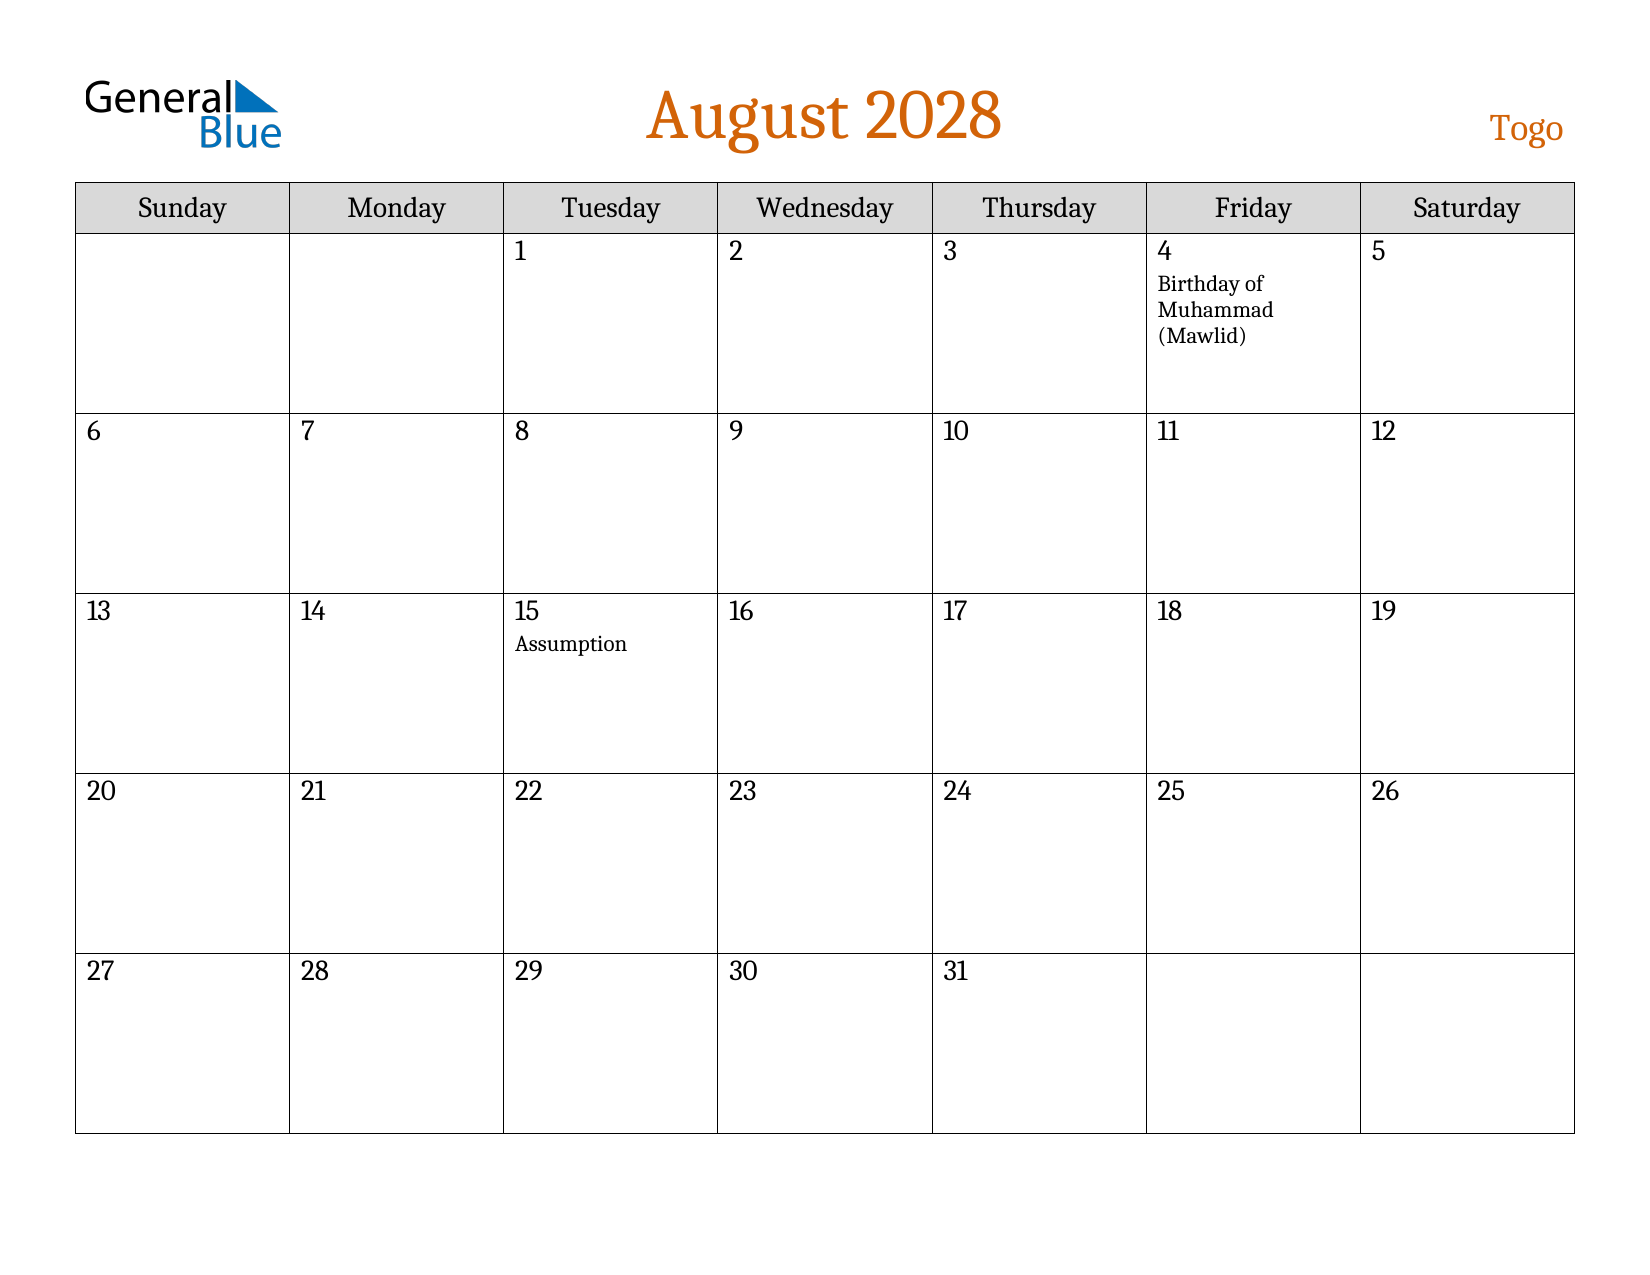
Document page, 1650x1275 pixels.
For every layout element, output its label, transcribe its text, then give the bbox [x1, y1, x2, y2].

table_cell [933, 270, 1146, 413]
table_cell 4 [1147, 234, 1360, 270]
table_cell 24 [933, 774, 1146, 810]
table_cell 15 [504, 594, 717, 630]
table_cell 8 [504, 414, 717, 450]
table_cell 7 [290, 414, 503, 450]
table_cell 17 [933, 594, 1146, 630]
table_cell 26 [1361, 774, 1574, 810]
table_cell [1147, 954, 1360, 990]
table_cell 23 [718, 774, 932, 810]
table_cell 11 [1147, 414, 1360, 450]
table_cell [1361, 954, 1574, 990]
table_cell Assumption [504, 630, 717, 773]
table_cell 13 [76, 594, 289, 630]
table_cell 20 [76, 774, 289, 810]
table_cell [76, 450, 289, 593]
table_header [76, 75, 503, 182]
table_cell [933, 630, 1146, 773]
table_cell [76, 630, 289, 773]
table_cell [718, 450, 932, 593]
table_cell Monday [290, 183, 503, 233]
table_cell [1361, 990, 1574, 1133]
table_cell [1147, 990, 1360, 1133]
table_cell 12 [1361, 414, 1574, 450]
table_cell [504, 990, 717, 1133]
table_cell 1 [504, 234, 717, 270]
table_cell [933, 990, 1146, 1133]
table_header Togo [1146, 75, 1574, 182]
table_cell 14 [290, 594, 503, 630]
table_cell [933, 450, 1146, 593]
table_cell 25 [1147, 774, 1360, 810]
table_cell 10 [933, 414, 1146, 450]
table_cell 3 [933, 234, 1146, 270]
table_cell [76, 990, 289, 1133]
table_cell 2 [718, 234, 932, 270]
table_cell [76, 810, 289, 953]
table_cell 31 [933, 954, 1146, 990]
table_cell 18 [1147, 594, 1360, 630]
table_cell Birthday of Muhammad (Mawlid) [1147, 270, 1360, 413]
table_cell 27 [76, 954, 289, 990]
table_cell [504, 450, 717, 593]
table_cell Thursday [933, 183, 1146, 233]
table_cell [1361, 270, 1574, 413]
table_cell [504, 270, 717, 413]
table_cell [290, 630, 503, 773]
table_cell [718, 270, 932, 413]
table_cell [718, 630, 932, 773]
table_header August 2028 [504, 75, 1146, 182]
table_cell [290, 990, 503, 1133]
table_cell [718, 990, 932, 1133]
table_cell 21 [290, 774, 503, 810]
table_cell [290, 270, 503, 413]
table_cell 6 [76, 414, 289, 450]
table_cell 28 [290, 954, 503, 990]
table_cell Friday [1147, 183, 1360, 233]
table_cell [1361, 810, 1574, 953]
table_cell Saturday [1361, 183, 1574, 233]
table_cell [1147, 810, 1360, 953]
table_cell [1361, 630, 1574, 773]
table_cell 9 [718, 414, 932, 450]
table_cell 29 [504, 954, 717, 990]
table_cell 19 [1361, 594, 1574, 630]
table_cell 16 [718, 594, 932, 630]
table_cell 5 [1361, 234, 1574, 270]
table_cell 30 [718, 954, 932, 990]
table_cell [290, 234, 503, 270]
table_cell [1361, 450, 1574, 593]
table_cell [1147, 630, 1360, 773]
table_cell [76, 270, 289, 413]
table_cell Tuesday [504, 183, 717, 233]
table_cell [76, 234, 289, 270]
table_cell 22 [504, 774, 717, 810]
table_cell [933, 810, 1146, 953]
table_cell [290, 450, 503, 593]
picture [86, 80, 281, 148]
table_cell [1147, 450, 1360, 593]
table_cell Wednesday [718, 183, 932, 233]
table_cell [290, 810, 503, 953]
table_cell Sunday [76, 183, 289, 233]
table_cell [718, 810, 932, 953]
table_cell [504, 810, 717, 953]
